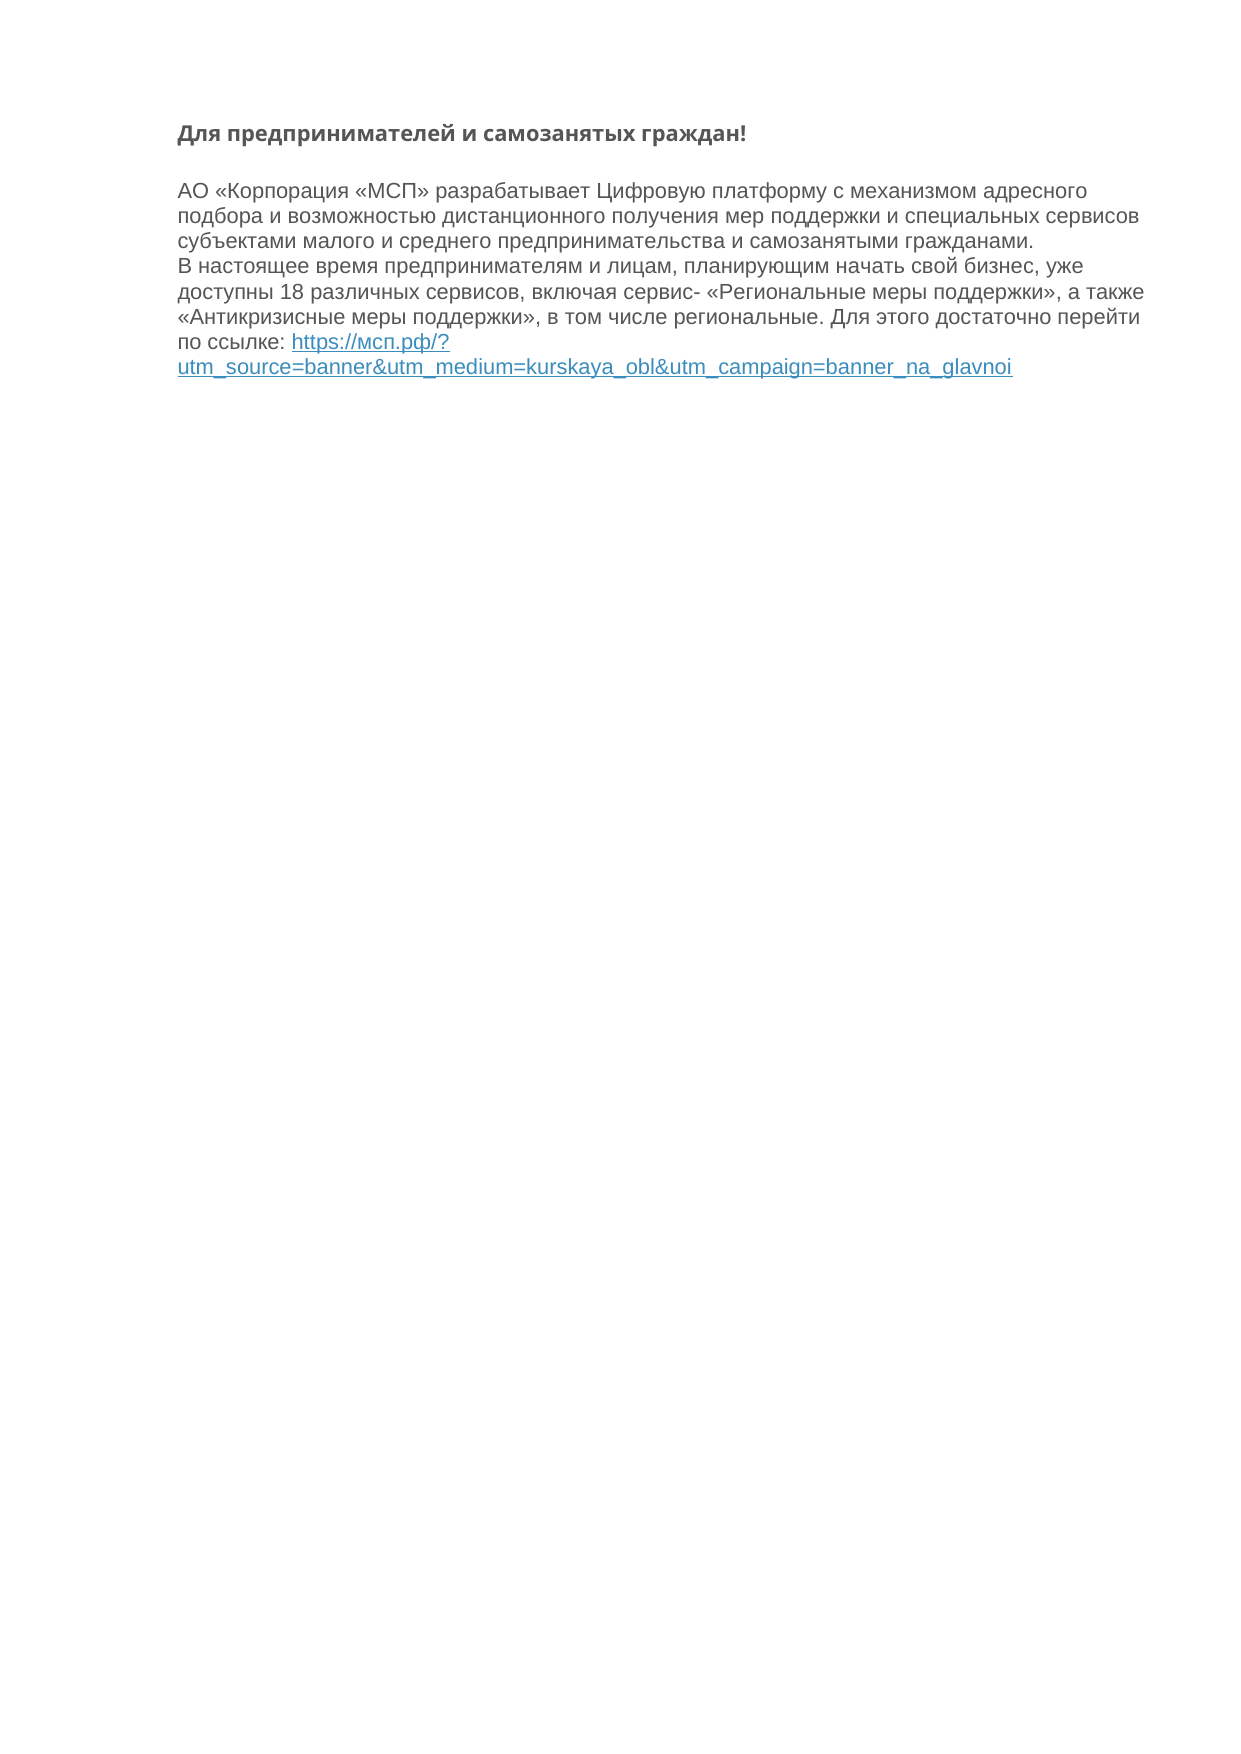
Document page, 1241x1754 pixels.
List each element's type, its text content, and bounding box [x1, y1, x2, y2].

text Для предпринимателей и самозанятых граждан! [177, 118, 1152, 148]
text В настоящее время предпринимателям и лицам, планирующим начать свой бизнес, уже доступны 18 различных сервисов, включая сервис- «Региональные меры поддержки», а также «Антикризисные меры поддержки», в том числе региональные. Для этого достаточно перейти по ссылке: https://мсп.рф/?utm_source=banner&utm_medium=kurskaya_obl&utm_campaign=banner_na_glavnoi [177, 253, 1152, 379]
text АО «Корпорация «МСП» разрабатывает Цифровую платформу с механизмом адресного подбора и возможностью дистанционного получения мер поддержки и специальных сервисов субъектами малого и среднего предпринимательства и самозанятыми гражданами. [177, 178, 1152, 253]
